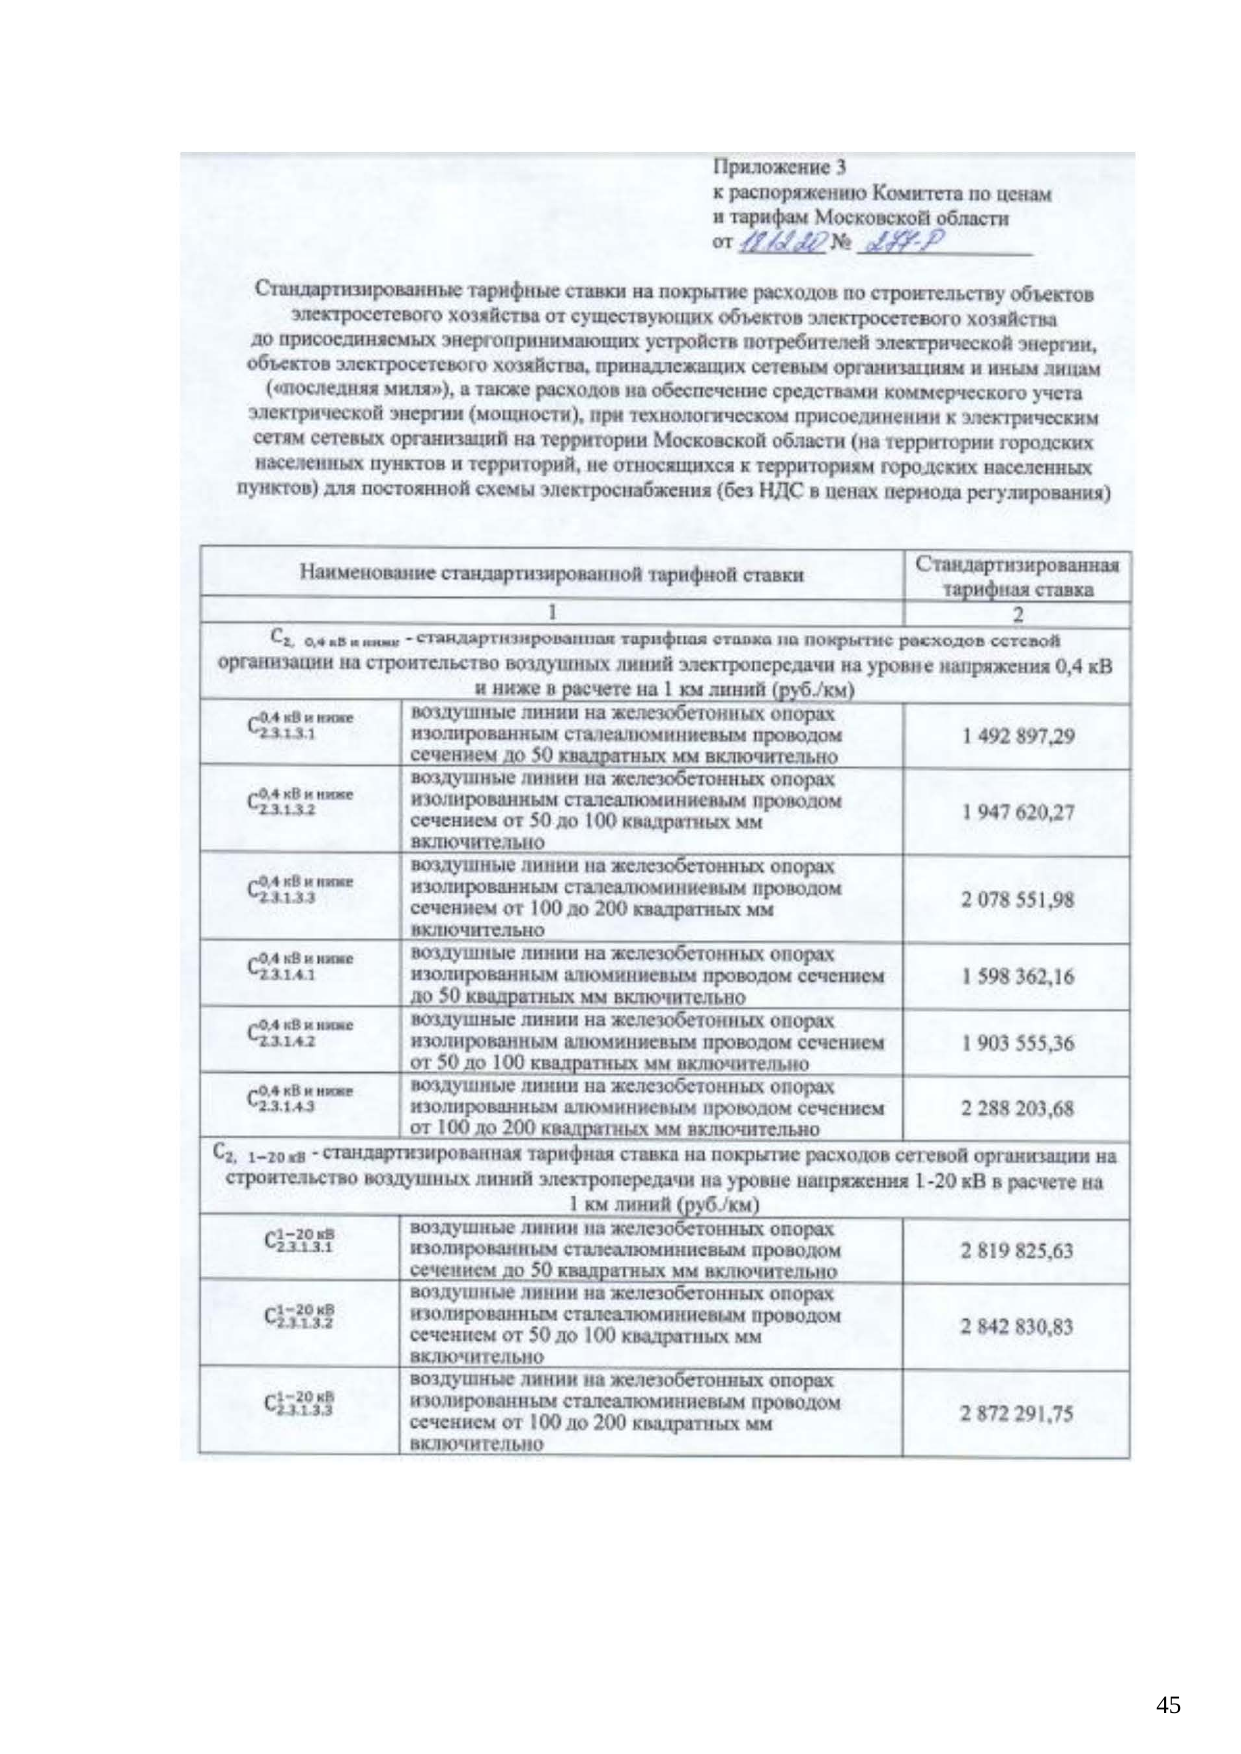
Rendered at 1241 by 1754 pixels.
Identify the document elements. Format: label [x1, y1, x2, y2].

picture [103, 88, 1180, 1612]
